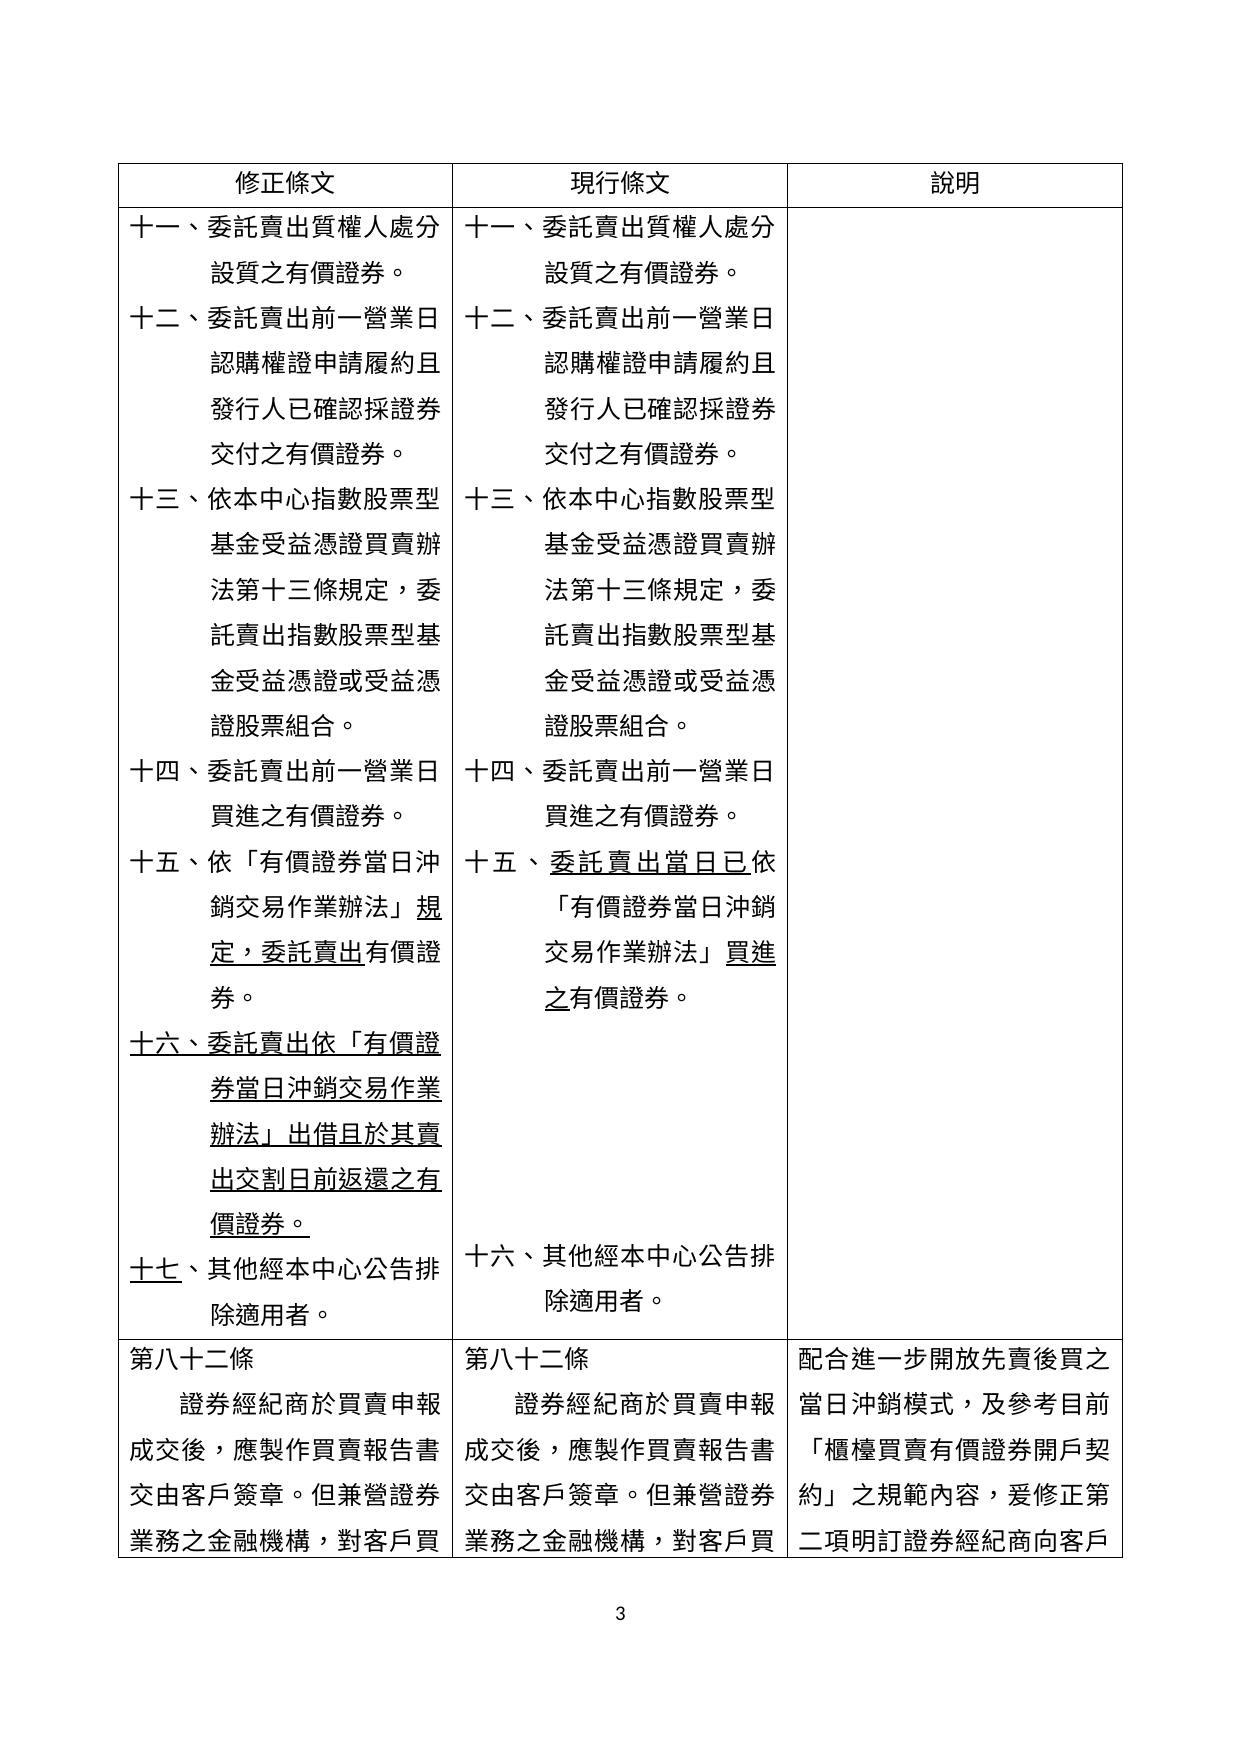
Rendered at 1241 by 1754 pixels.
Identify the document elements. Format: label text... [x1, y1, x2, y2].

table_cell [453, 1340, 787, 1557]
table_header 現行條文 [453, 164, 787, 207]
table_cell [788, 1340, 1122, 1557]
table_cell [119, 1340, 452, 1557]
table_header 修正條文 [119, 164, 452, 207]
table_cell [453, 208, 787, 1339]
table_header 說明 [788, 164, 1122, 207]
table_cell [119, 208, 452, 1339]
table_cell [788, 208, 1122, 1339]
